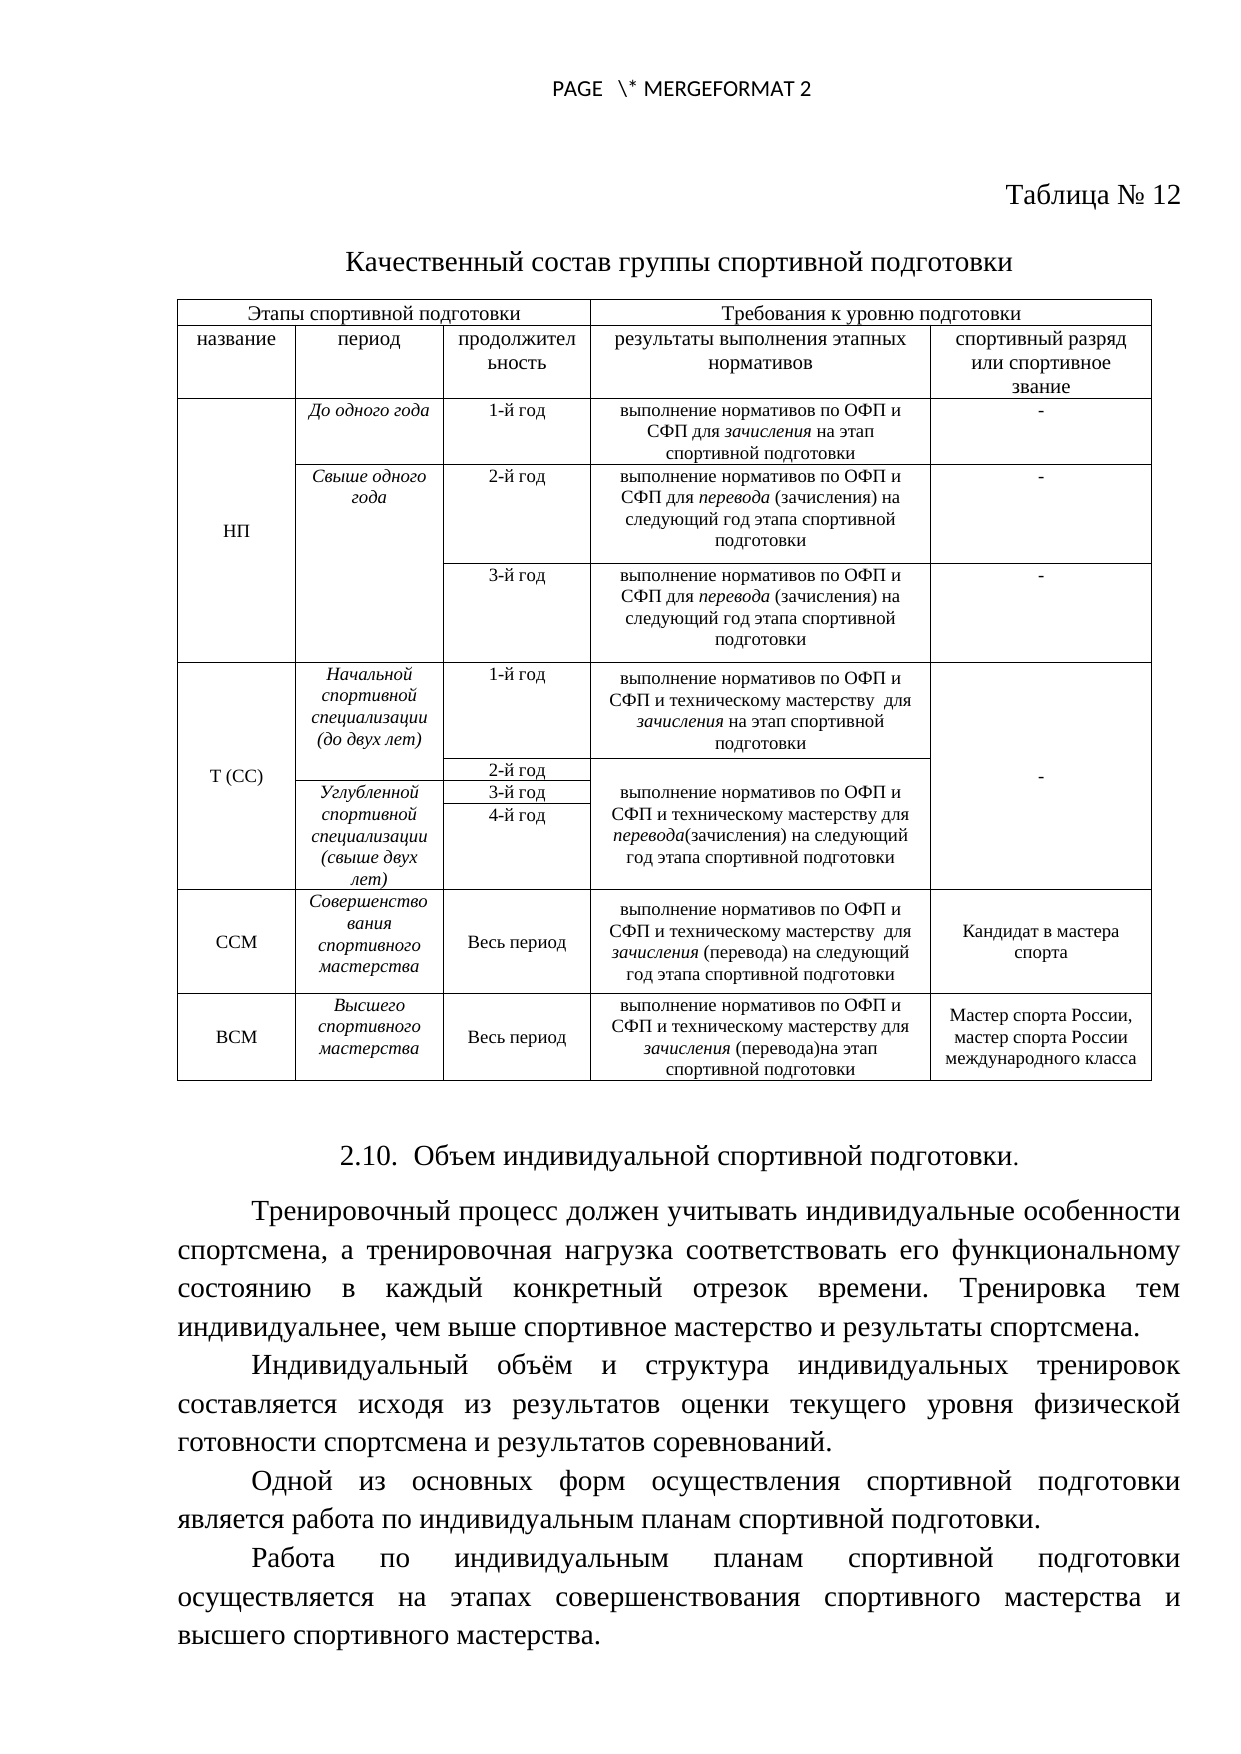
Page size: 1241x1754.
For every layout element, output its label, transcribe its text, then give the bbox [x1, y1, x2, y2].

table_cell 2-й год [444, 465, 590, 563]
table_cell название [178, 326, 295, 398]
table_cell Начальной спортивной специализации (до двух лет) [296, 663, 443, 780]
table_cell ВСМ [178, 994, 295, 1080]
text Работа по индивидуальным планам спортивной подготовки осуществляется на этапах совершенствования спортивного мастерства и высшего спортивного мастерства. [177, 1540, 1181, 1651]
table_cell Весь период [444, 994, 590, 1080]
table_cell продолжительность [444, 326, 590, 398]
table_cell выполнение нормативов по ОФП и СФП и техническому мастерству для зачисления на этап спортивной подготовки [591, 663, 930, 758]
table_cell период [296, 326, 443, 398]
table_cell Свыше одного года [296, 465, 443, 662]
table_header Этапы спортивной подготовки [178, 300, 590, 324]
table_cell 3-й год [444, 564, 590, 662]
table_cell - [931, 663, 1151, 889]
text Тренировочный процесс должен учитывать индивидуальные особенности спортсмена, а тренировочная нагрузка соответствовать его функциональному состоянию в каждый конкретный отрезок времени. Тренировка тем индивидуальнее, чем выше спортивное мастерство и результаты спортсмена. [177, 1193, 1181, 1342]
table_cell Кандидат в мастера спорта [931, 890, 1151, 992]
table_cell Совершенствования спортивного мастерства [296, 890, 443, 992]
table_cell выполнение нормативов по ОФП и СФП и техническому мастерству для зачисления (перевода)на этап спортивной подготовки [591, 994, 930, 1080]
table_cell ССМ [178, 890, 295, 992]
table_cell выполнение нормативов по ОФП и СФП и техническому мастерству для зачисления (перевода) на следующий год этапа спортивной подготовки [591, 890, 930, 992]
table_cell 3-й год [444, 781, 590, 803]
table_cell До одного года [296, 399, 443, 463]
list Качественный состав группы спортивной подготовки [177, 244, 1181, 278]
table_cell Высшего спортивного мастерства [296, 994, 443, 1080]
table_cell Углубленной спортивной специализации (свыше двух лет) [296, 781, 443, 889]
table_cell Мастер спорта России, мастер спорта России международного класса [931, 994, 1151, 1080]
table_cell - [931, 564, 1151, 662]
table_cell - [931, 399, 1151, 463]
table_cell выполнение нормативов по ОФП и СФП для перевода (зачисления) на следующий год этапа спортивной подготовки [591, 564, 930, 662]
table_cell спортивный разряд или спортивное звание [931, 326, 1151, 398]
table_cell - [931, 465, 1151, 563]
list Объем индивидуальной спортивной подготовки. [177, 1138, 1181, 1172]
table_cell НП [178, 399, 295, 662]
table_cell 2-й год [444, 759, 590, 780]
table_cell Т (СС) [178, 663, 295, 889]
table_cell выполнение нормативов по ОФП и СФП для перевода (зачисления) на следующий год этапа спортивной подготовки [591, 465, 930, 563]
table_cell результаты выполнения этапных нормативов [591, 326, 930, 398]
table_cell 1-й год [444, 663, 590, 758]
table_cell выполнение нормативов по ОФП и СФП для зачисления на этап спортивной подготовки [591, 399, 930, 463]
table_cell 4-й год [444, 804, 590, 889]
list Таблица № 12 [177, 177, 1181, 211]
table_cell Весь период [444, 890, 590, 992]
text Одной из основных форм осуществления спортивной подготовки является работа по индивидуальным планам спортивной подготовки. [177, 1463, 1181, 1535]
table_cell 1-й год [444, 399, 590, 463]
table_header Требования к уровню подготовки [591, 300, 1151, 324]
table_cell выполнение нормативов по ОФП и СФП и техническому мастерству для перевода(зачисления) на следующий год этапа спортивной подготовки [591, 759, 930, 889]
text Индивидуальный объём и структура индивидуальных тренировок составляется исходя из результатов оценки текущего уровня физической готовности спортсмена и результатов соревнований. [177, 1347, 1181, 1458]
